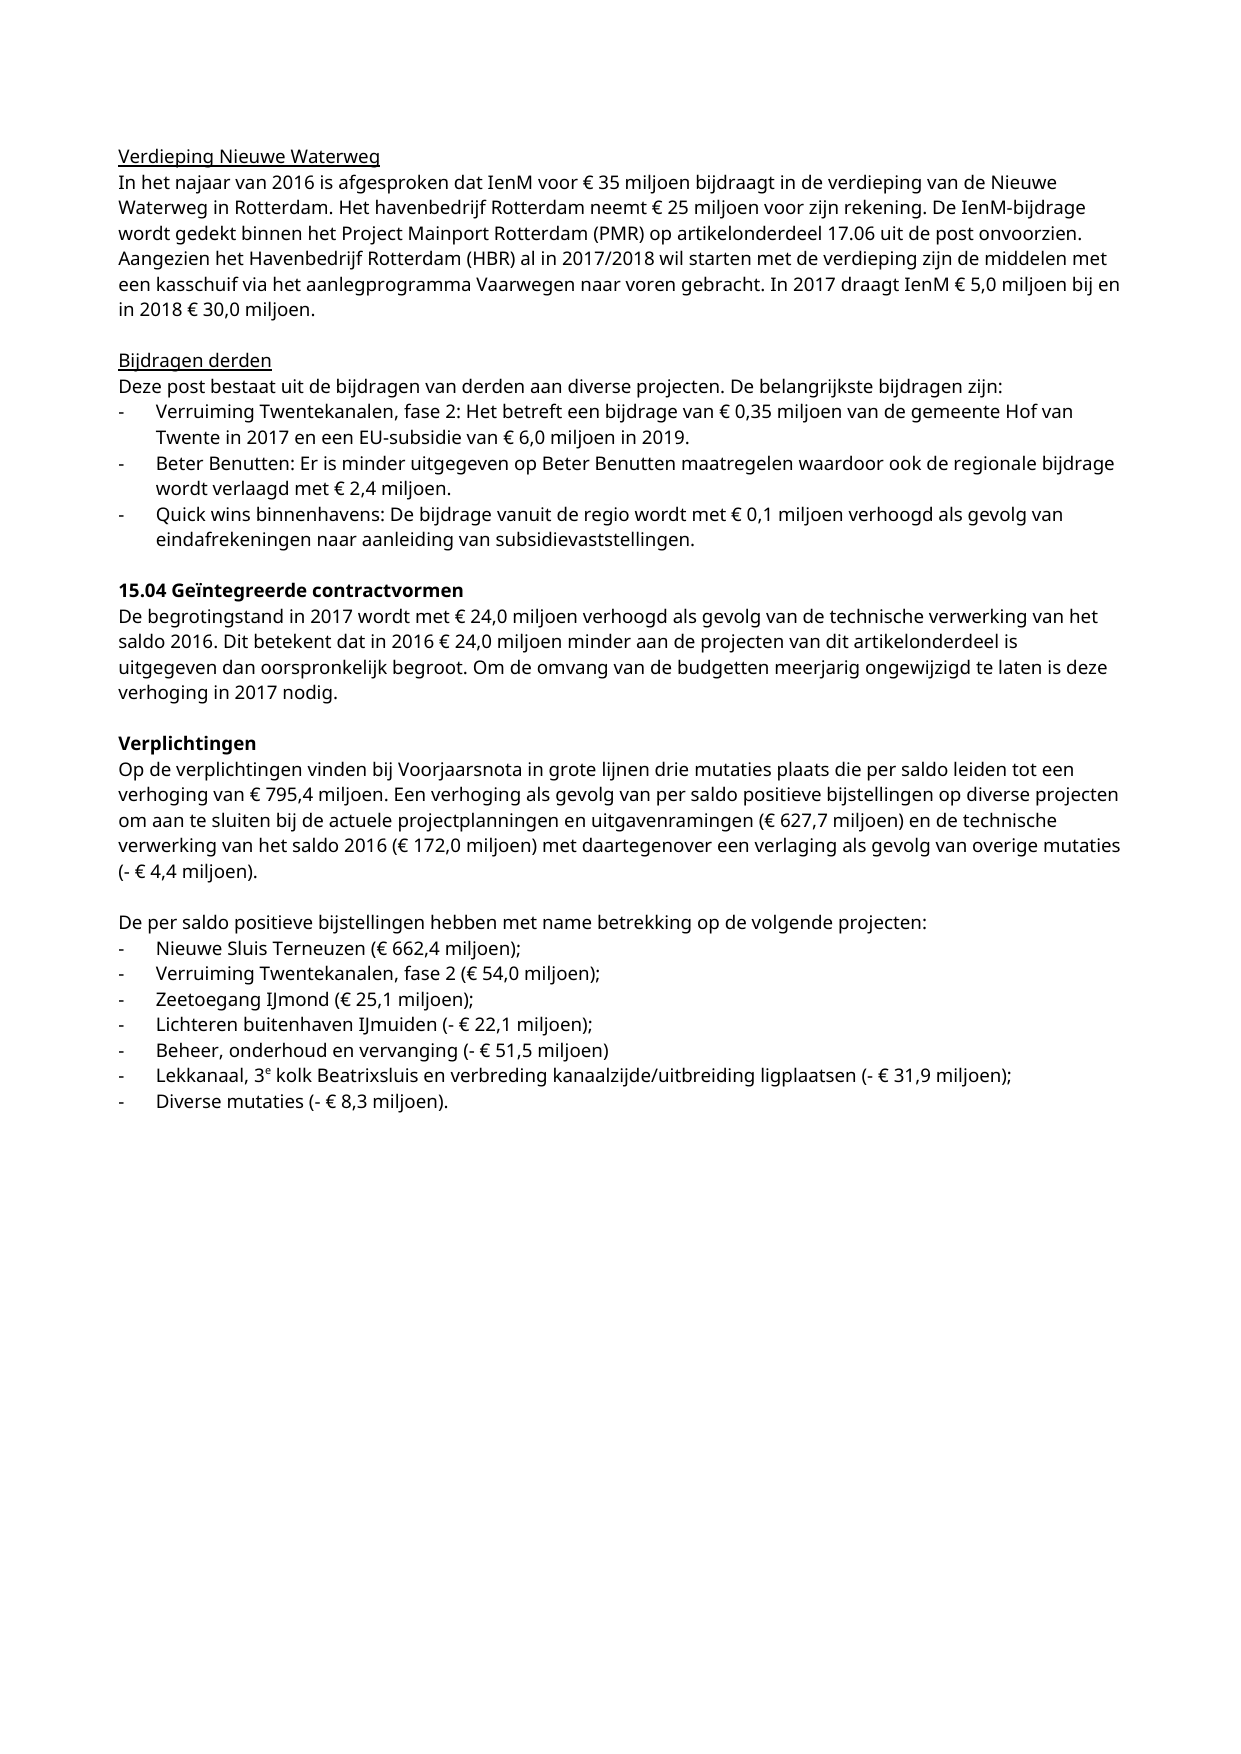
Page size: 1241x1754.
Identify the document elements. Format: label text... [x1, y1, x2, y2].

text De begrotingstand in 2017 wordt met € 24,0 miljoen verhoogd als gevolg van de technische verwerking van het saldo 2016. Dit betekent dat in 2016 € 24,0 miljoen minder aan de projecten van dit artikelonderdeel is uitgegeven dan oorspronkelijk begroot. Om de omvang van de budgetten meerjarig ongewijzigd te laten is deze verhoging in 2017 nodig. [118, 603, 1122, 705]
text Op de verplichtingen vinden bij Voorjaarsnota in grote lijnen drie mutaties plaats die per saldo leiden tot een verhoging van € 795,4 miljoen. Een verhoging als gevolg van per saldo positieve bijstellingen op diverse projecten om aan te sluiten bij de actuele projectplanningen en uitgavenramingen (€ 627,7 miljoen) en de technische verwerking van het saldo 2016 (€ 172,0 miljoen) met daartegenover een verlaging als gevolg van overige mutaties (- € 4,4 miljoen). [118, 756, 1122, 884]
text Deze post bestaat uit de bijdragen van derden aan diverse projecten. De belangrijkste bijdragen zijn: [118, 373, 1122, 399]
text Bijdragen derden [118, 348, 1122, 373]
list Beter Benutten: Er is minder uitgegeven op Beter Benutten maatregelen waardoor ook de regionale bijdrage wordt verlaagd met € 2,4 miljoen. [118, 450, 1122, 501]
list Nieuwe Sluis Terneuzen (€ 662,4 miljoen); [118, 935, 1122, 960]
list Verruiming Twentekanalen, fase 2 (€ 54,0 miljoen); [118, 960, 1122, 986]
list Lekkanaal, 3e kolk Beatrixsluis en verbreding kanaalzijde/uitbreiding ligplaatsen (- € 31,9 miljoen); [118, 1062, 1122, 1088]
text Verdieping Nieuwe Waterweg [118, 144, 1122, 169]
list Verruiming Twentekanalen, fase 2: Het betreft een bijdrage van € 0,35 miljoen van de gemeente Hof van Twente in 2017 en een EU-subsidie van € 6,0 miljoen in 2019. [118, 399, 1122, 450]
text Verplichtingen [118, 731, 1122, 756]
text In het najaar van 2016 is afgesproken dat IenM voor € 35 miljoen bijdraagt in de verdieping van de Nieuwe Waterweg in Rotterdam. Het havenbedrijf Rotterdam neemt € 25 miljoen voor zijn rekening. De IenM-bijdrage wordt gedekt binnen het Project Mainport Rotterdam (PMR) op artikelonderdeel 17.06 uit de post onvoorzien. Aangezien het Havenbedrijf Rotterdam (HBR) al in 2017/2018 wil starten met de verdieping zijn de middelen met een kasschuif via het aanlegprogramma Vaarwegen naar voren gebracht. In 2017 draagt IenM € 5,0 miljoen bij en in 2018 € 30,0 miljoen. [118, 169, 1122, 322]
text 15.04 Geïntegreerde contractvormen [118, 577, 1122, 603]
list Beheer, onderhoud en vervanging (- € 51,5 miljoen) [118, 1037, 1122, 1062]
list Zeetoegang IJmond (€ 25,1 miljoen); [118, 986, 1122, 1011]
text De per saldo positieve bijstellingen hebben met name betrekking op de volgende projecten: [118, 909, 1122, 935]
list Lichteren buitenhaven IJmuiden (- € 22,1 miljoen); [118, 1011, 1122, 1037]
list Quick wins binnenhavens: De bijdrage vanuit de regio wordt met € 0,1 miljoen verhoogd als gevolg van eindafrekeningen naar aanleiding van subsidievaststellingen. [118, 501, 1122, 552]
list Diverse mutaties (- € 8,3 miljoen). [118, 1088, 1122, 1113]
